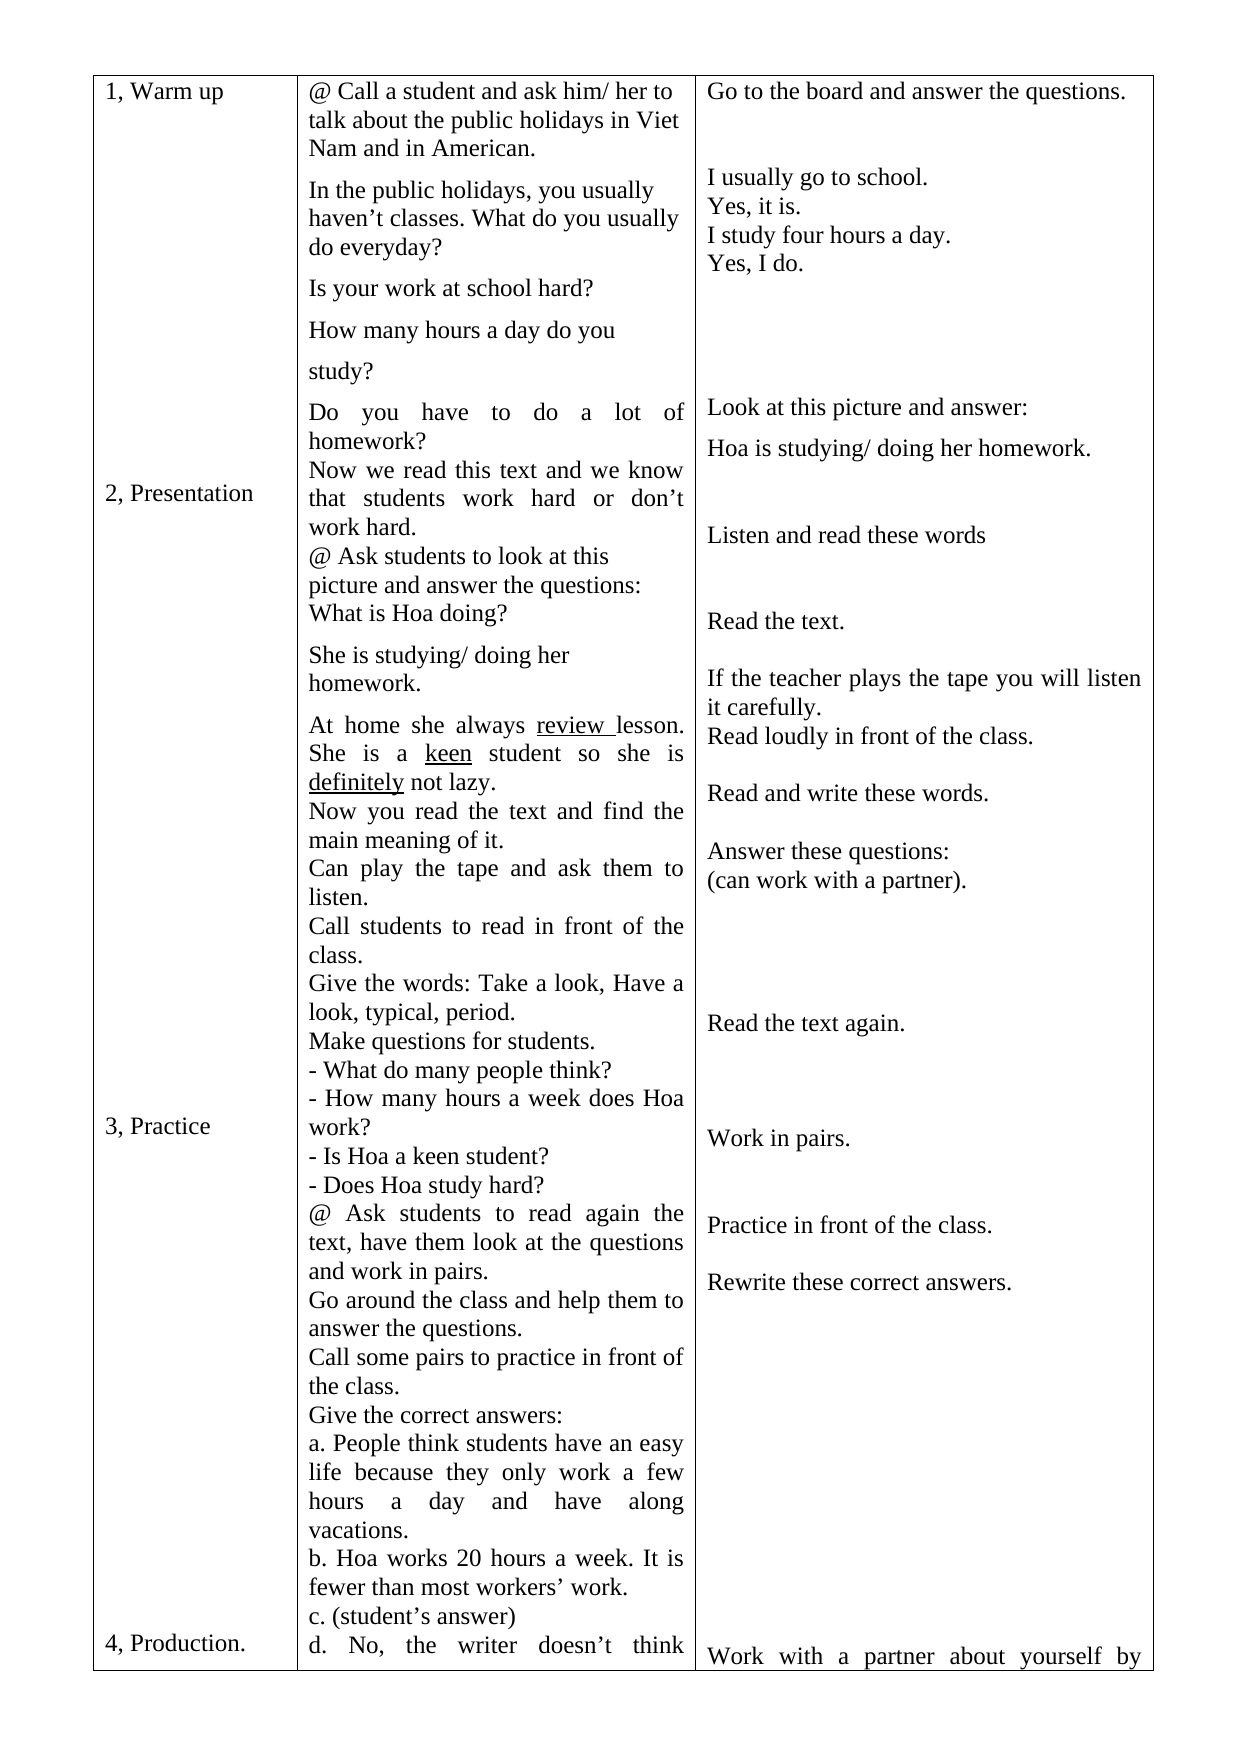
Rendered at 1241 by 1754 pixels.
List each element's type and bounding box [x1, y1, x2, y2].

table_cell [298, 76, 695, 1670]
table_cell [94, 76, 297, 1670]
table_cell [696, 76, 1153, 1670]
